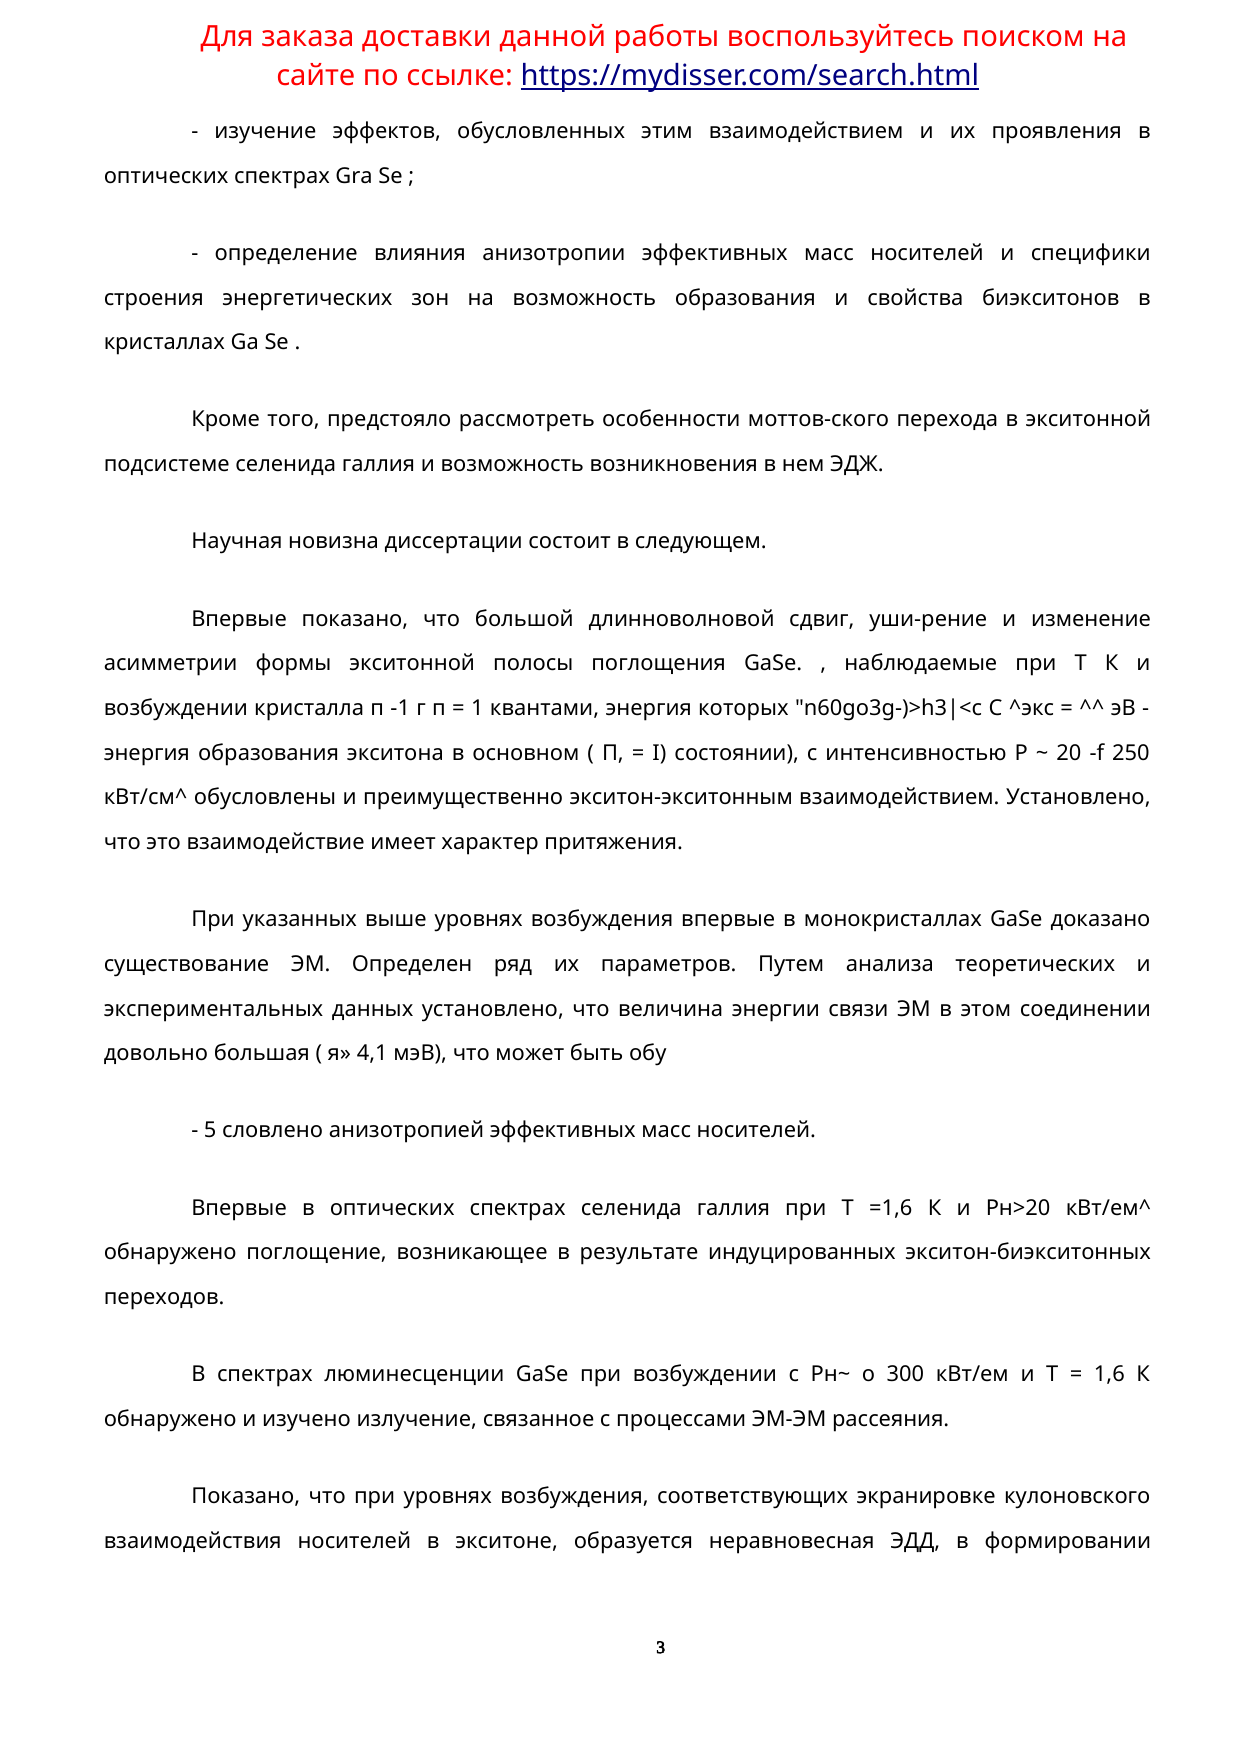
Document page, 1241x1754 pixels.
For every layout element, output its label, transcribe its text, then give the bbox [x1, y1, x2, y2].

text - изучение эффектов, обусловленных этим взаимодействием и их проявления в оптических спектрах Gra Se ; [103, 115, 1152, 189]
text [103, 1480, 1152, 1554]
text - определение влияния анизотропии эффективных масс носителей и специфики строения энергетических зон на возможность образования и свойства биэкситонов в кристаллах Ga Se . [103, 237, 1152, 356]
text Кроме того, предстояло рассмотреть особенности моттов-ского перехода в экситонной подсистеме селенида галлия и возможность возникновения в нем ЭДЖ. [103, 403, 1152, 478]
text Впервые показано, что большой длинноволновой сдвиг, уши-рение и изменение асимметрии формы экситонной полосы поглощения GaSe. , наблюдаемые при Т К и возбуждении кристалла п -1 г п = 1 квантами, энергия которых "n60go3g-)>h3|<c С ^экс = ^^ эВ - энергия образования экситона в основном ( П, = I) состоянии), с интенсивностью Р ~ 20 -f 250 кВт/см^ обусловлены и преимущественно экситон-экситонным взаимодействием. Установлено, что это взаимодействие имеет характер притяжения. [103, 602, 1152, 856]
text - 5 словлено анизотропией эффективных масс носителей. [103, 1114, 1152, 1144]
text При указанных выше уровнях возбуждения впервые в монокристаллах GaSe доказано существование ЭМ. Определен ряд их параметров. Путем анализа теоретических и экспериментальных данных установлено, что величина энергии связи ЭМ в этом соединении довольно большая ( я» 4,1 мэВ), что может быть обу [103, 903, 1152, 1067]
text В спектрах люминесценции GaSe при возбуждении с Рн~ о 300 кВт/ем и Т = 1,6 К обнаружено и изучено излучение, связанное с процессами ЭМ-ЭМ рассеяния. [103, 1358, 1152, 1433]
text Впервые в оптических спектрах селенида галлия при Т =1,6 К и Рн>20 кВт/ем^ обнаружено поглощение, возникающее в результате индуцированных экситон-биэкситонных переходов. [103, 1192, 1152, 1311]
text Научная новизна диссертации состоит в следующем. [103, 525, 1152, 555]
